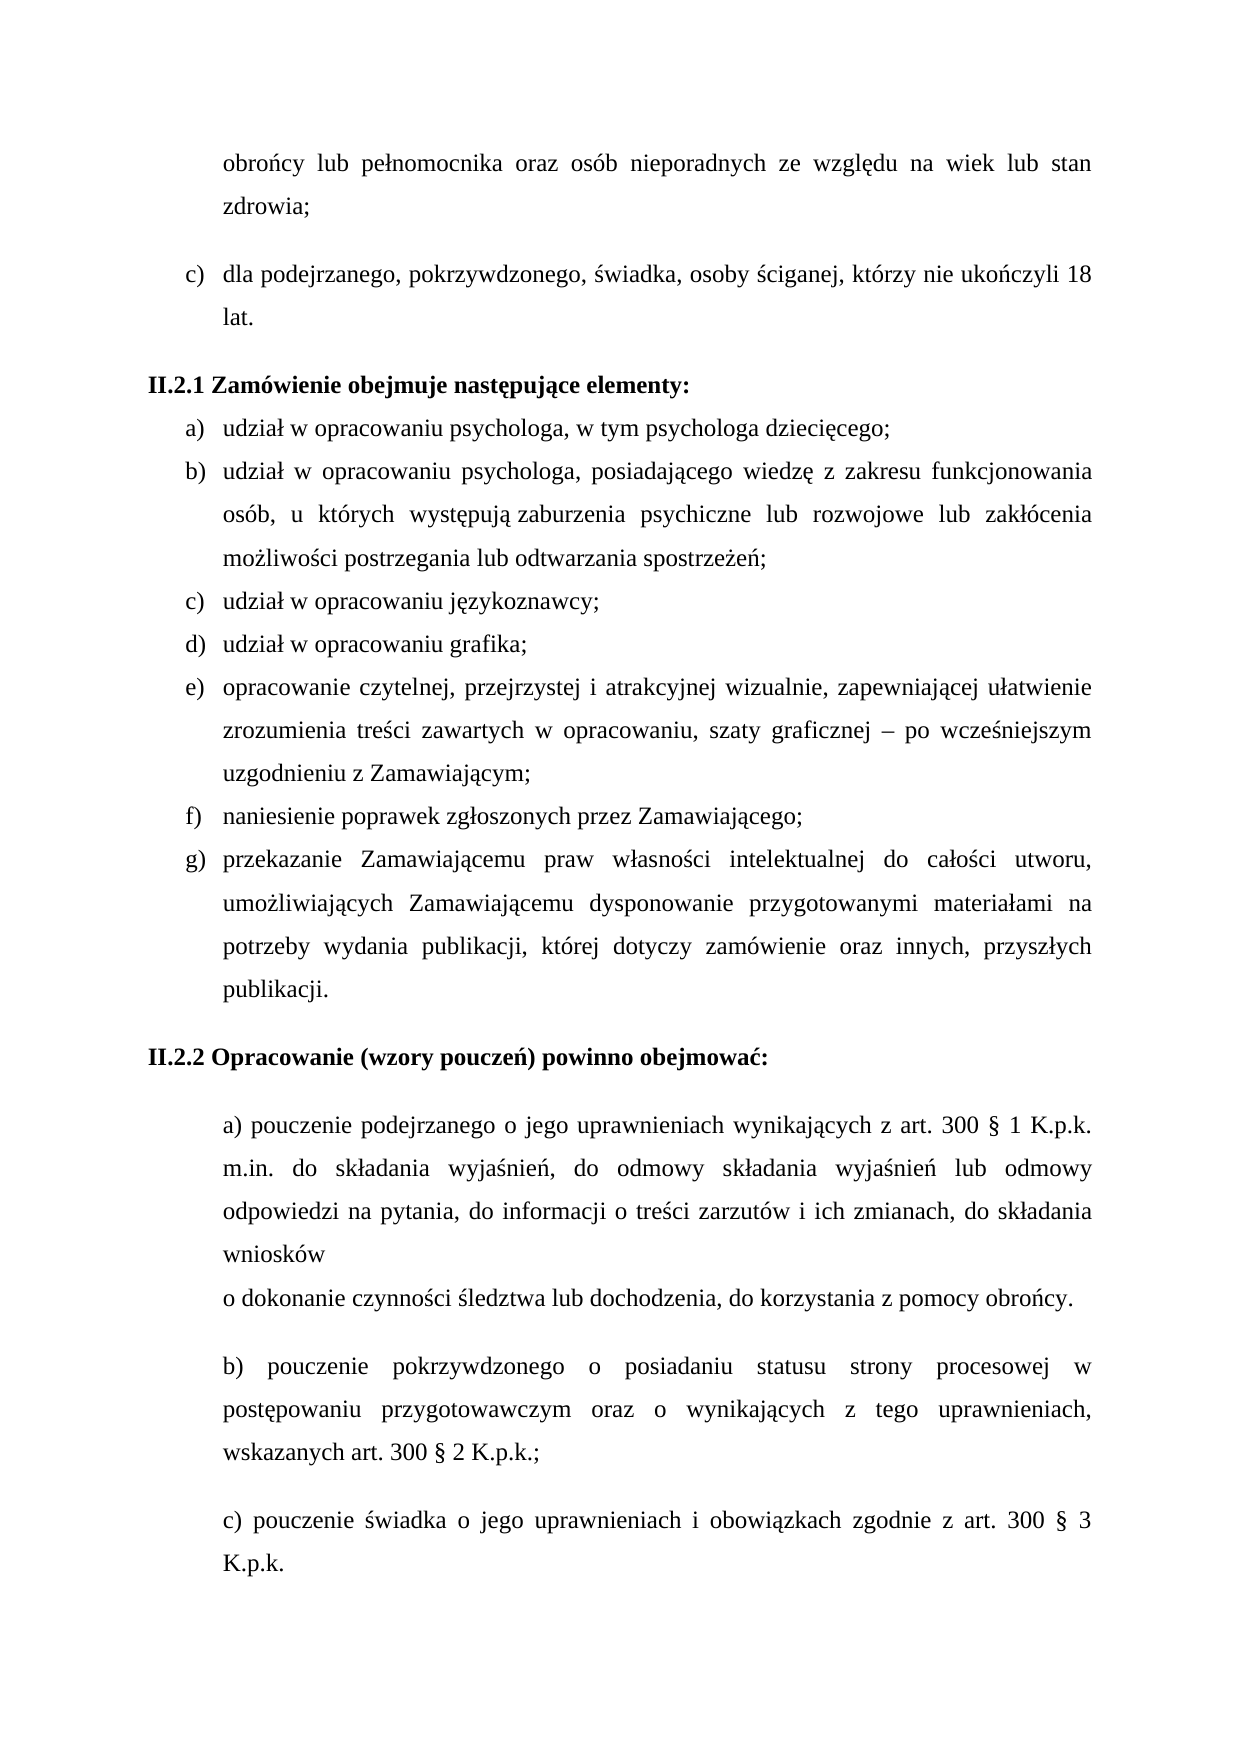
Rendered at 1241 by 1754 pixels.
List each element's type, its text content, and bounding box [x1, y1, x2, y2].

text c) pouczenie świadka o jego uprawnieniach i obowiązkach zgodnie z art. 300 § 3 K.p.k. [223, 1505, 1093, 1577]
list dla podejrzanego, pokrzywdzonego, świadka, osoby ściganej, którzy nie ukończyli 18 lat. [185, 259, 1093, 331]
list udział w opracowaniu psychologa, w tym psychologa dziecięcego; [185, 413, 1093, 442]
text II.2.2 Opracowanie (wzory pouczeń) powinno obejmować: [148, 1042, 1093, 1071]
list udział w opracowaniu grafika; [185, 629, 1093, 658]
text II.2.1 Zamówienie obejmuje następujące elementy: [148, 370, 1093, 399]
text a) pouczenie podejrzanego o jego uprawnieniach wynikających z art. 300 § 1 K.p.k. m.in. do składania wyjaśnień, do odmowy składania wyjaśnień lub odmowy odpowiedzi na pytania, do informacji o treści zarzutów i ich zmianach, do składania wniosków o dokonanie czynności śledztwa lub dochodzenia, do korzystania z pomocy obrońcy. [223, 1110, 1093, 1311]
list naniesienie poprawek zgłoszonych przez Zamawiającego; [185, 801, 1093, 830]
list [185, 148, 1093, 219]
list udział w opracowaniu językoznawcy; [185, 586, 1093, 614]
list udział w opracowaniu psychologa, posiadającego wiedzę z zakresu funkcjonowania osób, u których występują zaburzenia psychiczne lub rozwojowe lub zakłócenia możliwości postrzegania lub odtwarzania spostrzeżeń; [185, 456, 1093, 571]
list opracowanie czytelnej, przejrzystej i atrakcyjnej wizualnie, zapewniającej ułatwienie zrozumienia treści zawartych w opracowaniu, szaty graficznej – po wcześniejszym uzgodnieniu z Zamawiającym; [185, 672, 1093, 787]
text b) pouczenie pokrzywdzonego o posiadaniu statusu strony procesowej w postępowaniu przygotowawczym oraz o wynikających z tego uprawnieniach, wskazanych art. 300 § 2 K.p.k.; [223, 1351, 1093, 1466]
list przekazanie Zamawiającemu praw własności intelektualnej do całości utworu, umożliwiających Zamawiającemu dysponowanie przygotowanymi materiałami na potrzeby wydania publikacji, której dotyczy zamówienie oraz innych, przyszłych publikacji. [185, 844, 1093, 1003]
